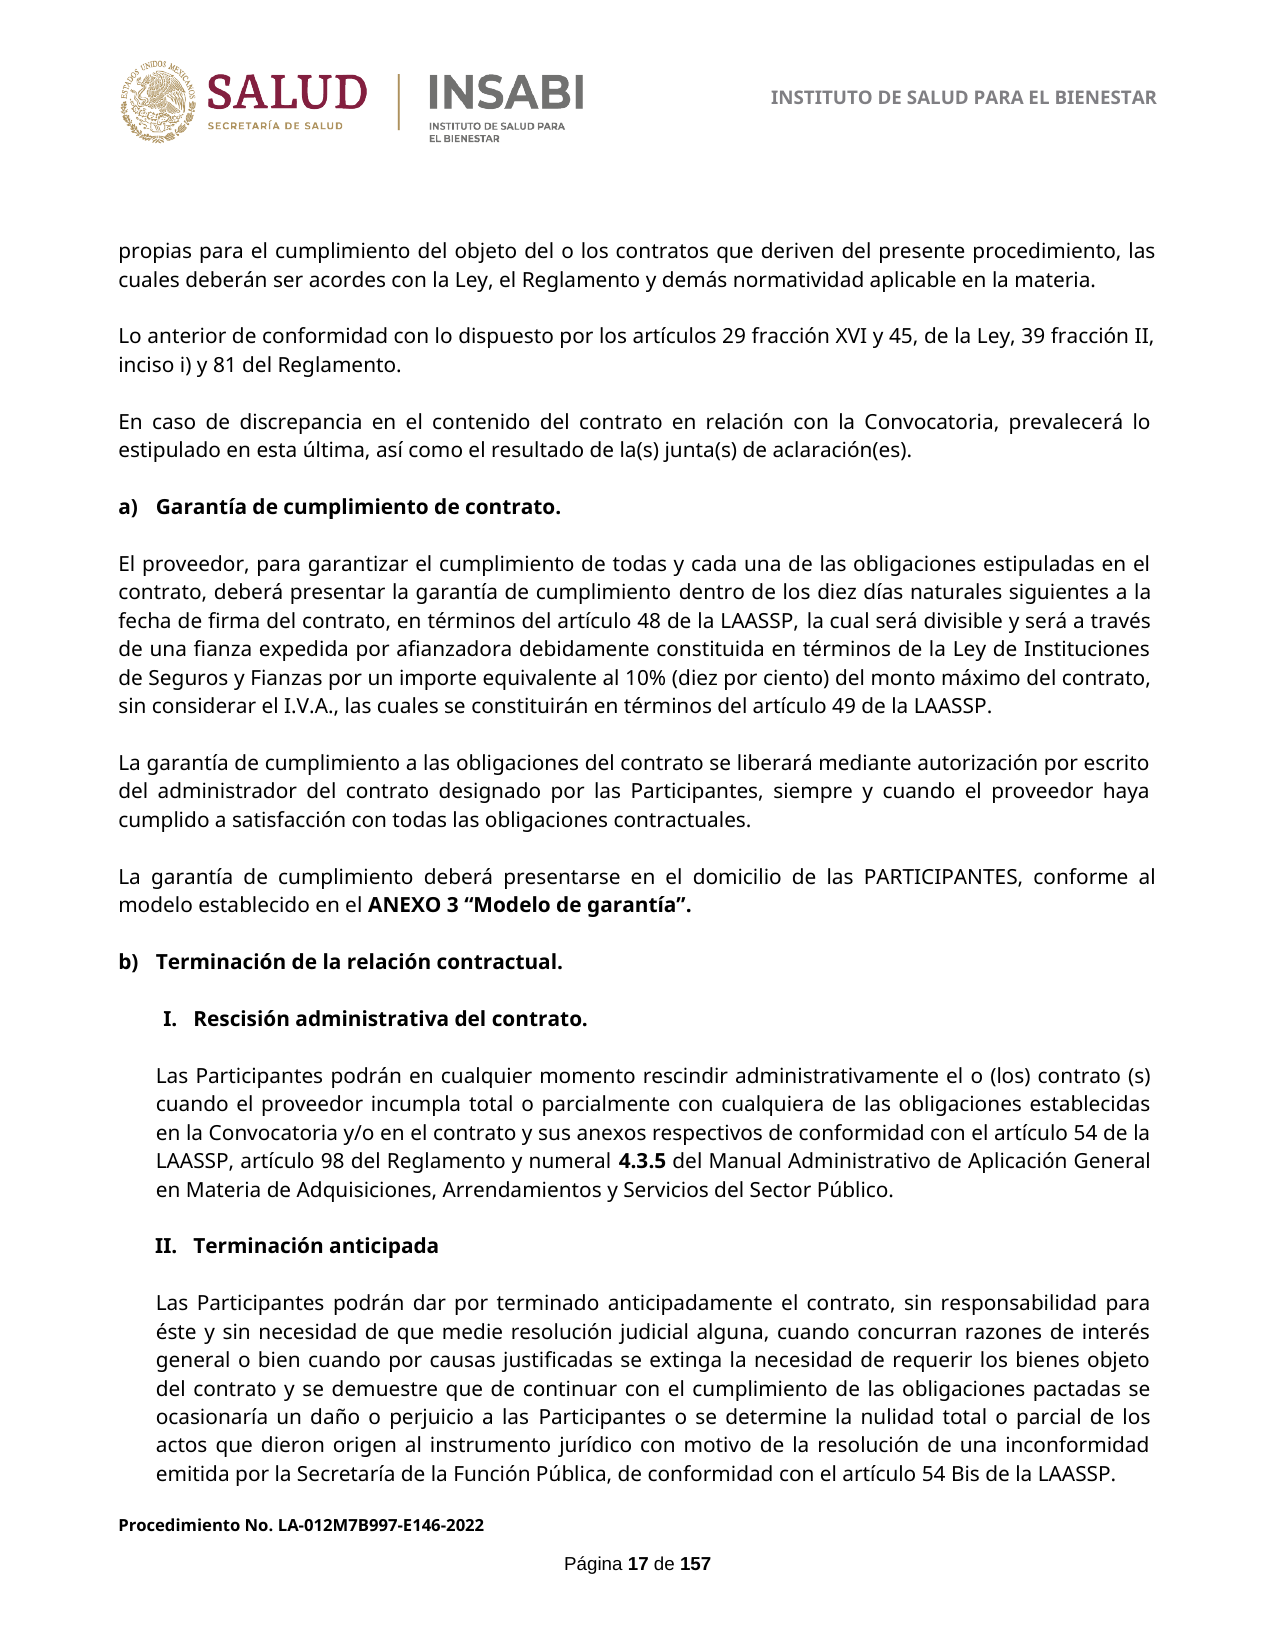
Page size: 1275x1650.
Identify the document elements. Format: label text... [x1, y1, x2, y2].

list Garantía de cumplimiento de contrato. [118, 492, 1157, 521]
text Las Participantes podrán en cualquier momento rescindir administrativamente el o (los) contrato (s) cuando el proveedor incumpla total o parcialmente con cualquiera de las obligaciones establecidas en la Convocatoria y/o en el contrato y sus anexos respectivos de conformidad con el artículo 54 de la LAASSP, artículo 98 del Reglamento y numeral 4.3.5 del Manual Administrativo de Aplicación General en Materia de Adquisiciones, Arrendamientos y Servicios del Sector Público. [156, 1061, 1152, 1203]
text El proveedor, para garantizar el cumplimiento de todas y cada una de las obligaciones estipuladas en el contrato, deberá presentar la garantía de cumplimiento dentro de los diez días naturales siguientes a la fecha de firma del contrato, en términos del artículo 48 de la LAASSP, la cual será divisible y será a través de una fianza expedida por afianzadora debidamente constituida en términos de la Ley de Instituciones de Seguros y Fianzas por un importe equivalente al 10% (diez por ciento) del monto máximo del contrato, sin considerar el I.V.A., las cuales se constituirán en términos del artículo 49 de la LAASSP. [118, 549, 1152, 720]
list Terminación de la relación contractual. [118, 947, 1157, 976]
text Lo anterior de conformidad con lo dispuesto por los artículos 29 fracción XVI y 45, de la Ley, 39 fracción II, inciso i) y 81 del Reglamento. [118, 322, 1157, 378]
text La garantía de cumplimiento a las obligaciones del contrato se liberará mediante autorización por escrito del administrador del contrato designado por las Participantes, siempre y cuando el proveedor haya cumplido a satisfacción con todas las obligaciones contractuales. [118, 748, 1152, 833]
list En caso de discrepancia en el contenido del contrato en relación con la Convocatoria, prevalecerá lo estipulado en esta última, así como el resultado de la(s) junta(s) de aclaración(es). [118, 407, 1152, 464]
text Las Participantes podrán dar por terminado anticipadamente el contrato, sin responsabilidad para éste y sin necesidad de que medie resolución judicial alguna, cuando concurran razones de interés general o bien cuando por causas justificadas se extinga la necesidad de requerir los bienes objeto del contrato y se demuestre que de continuar con el cumplimiento de las obligaciones pactadas se ocasionaría un daño o perjuicio a las Participantes o se determine la nulidad total o parcial de los actos que dieron origen al instrumento jurídico con motivo de la resolución de una inconformidad emitida por la Secretaría de la Función Pública, de conformidad con el artículo 54 Bis de la LAASSP. [156, 1288, 1152, 1487]
text La garantía de cumplimiento deberá presentarse en el domicilio de las PARTICIPANTES, conforme al modelo establecido en el ANEXO 3 “Modelo de garantía”. [118, 862, 1157, 919]
picture [118, 59, 585, 145]
list Terminación anticipada [177, 1232, 1157, 1260]
list Rescisión administrativa del contrato. [177, 1004, 1157, 1032]
